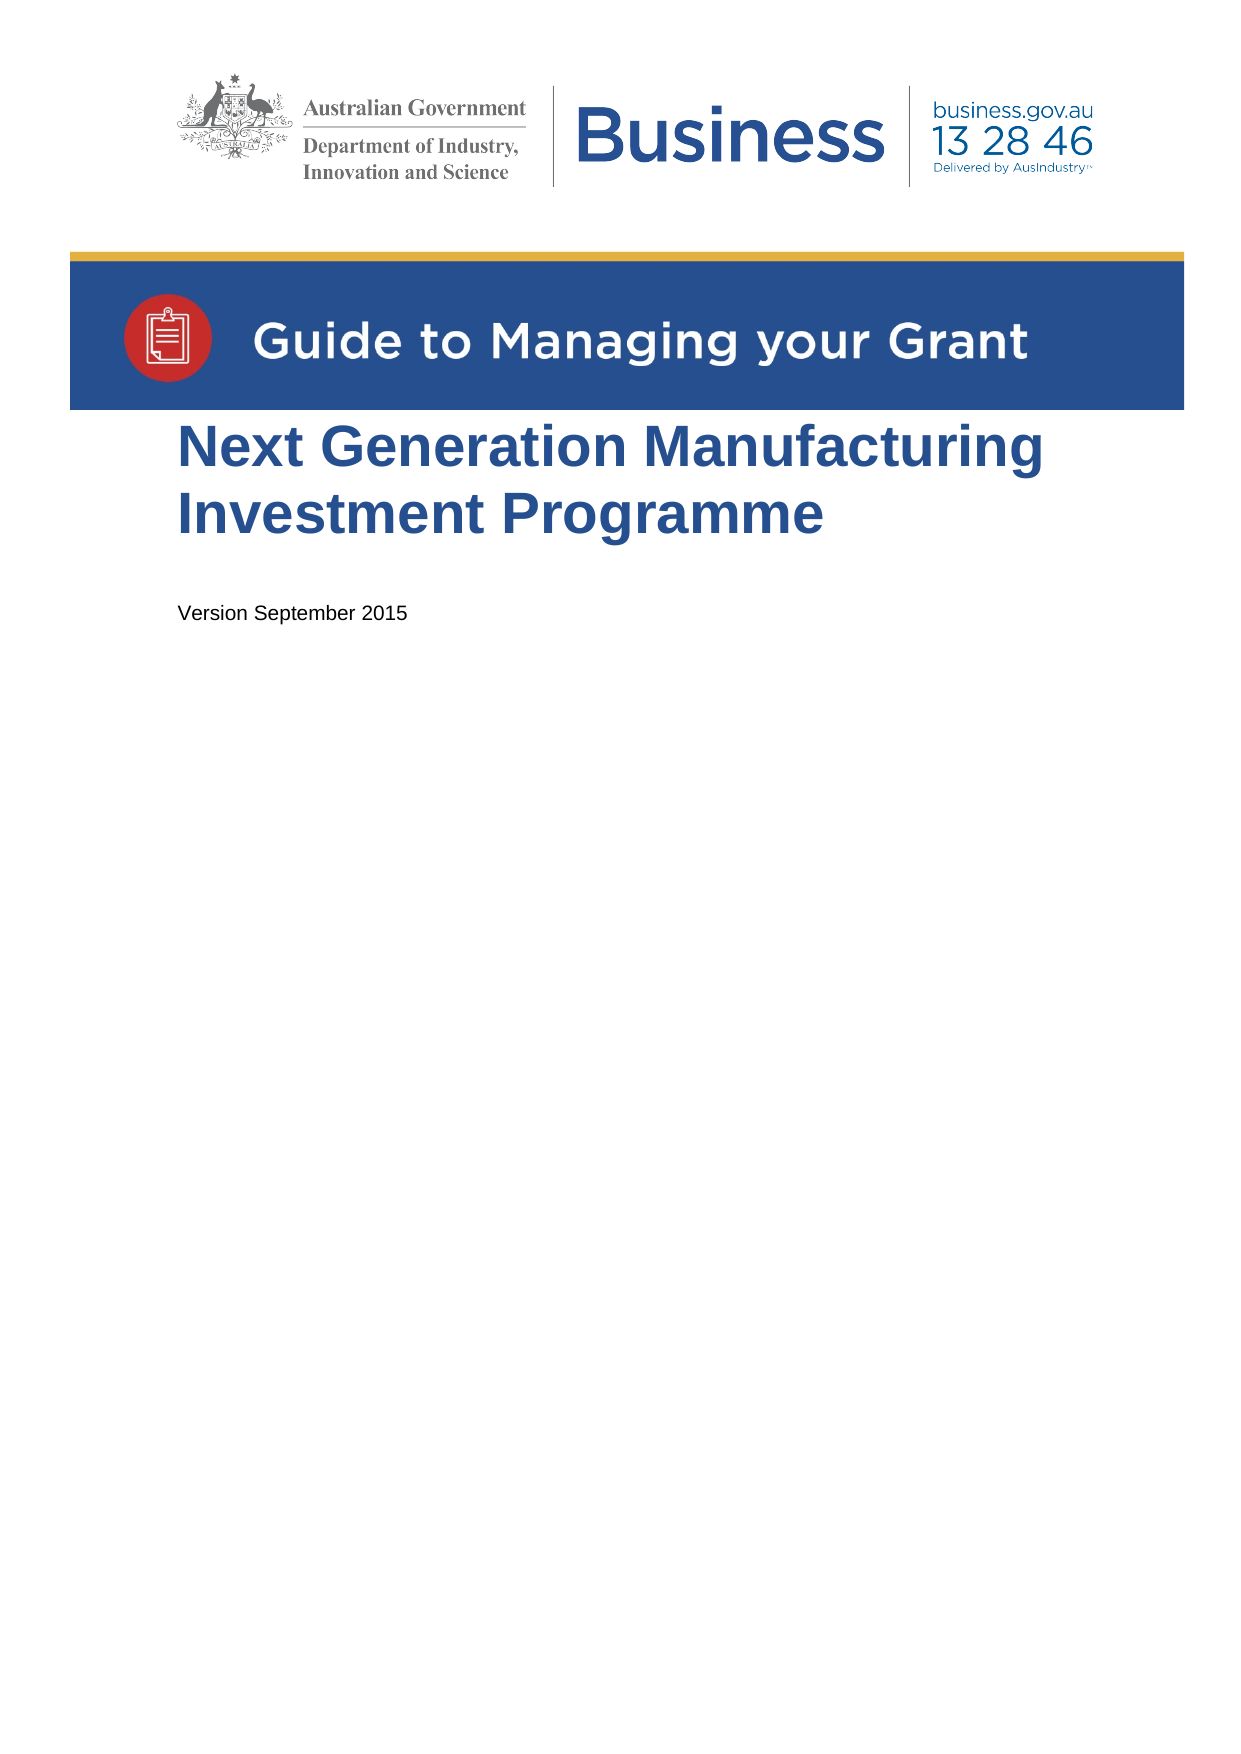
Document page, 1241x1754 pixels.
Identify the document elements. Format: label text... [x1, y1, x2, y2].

subtitle Next Generation Manufacturing Investment Programme [177, 411, 1092, 546]
text Version September 2015 [177, 596, 1092, 625]
picture [177, 73, 1093, 187]
